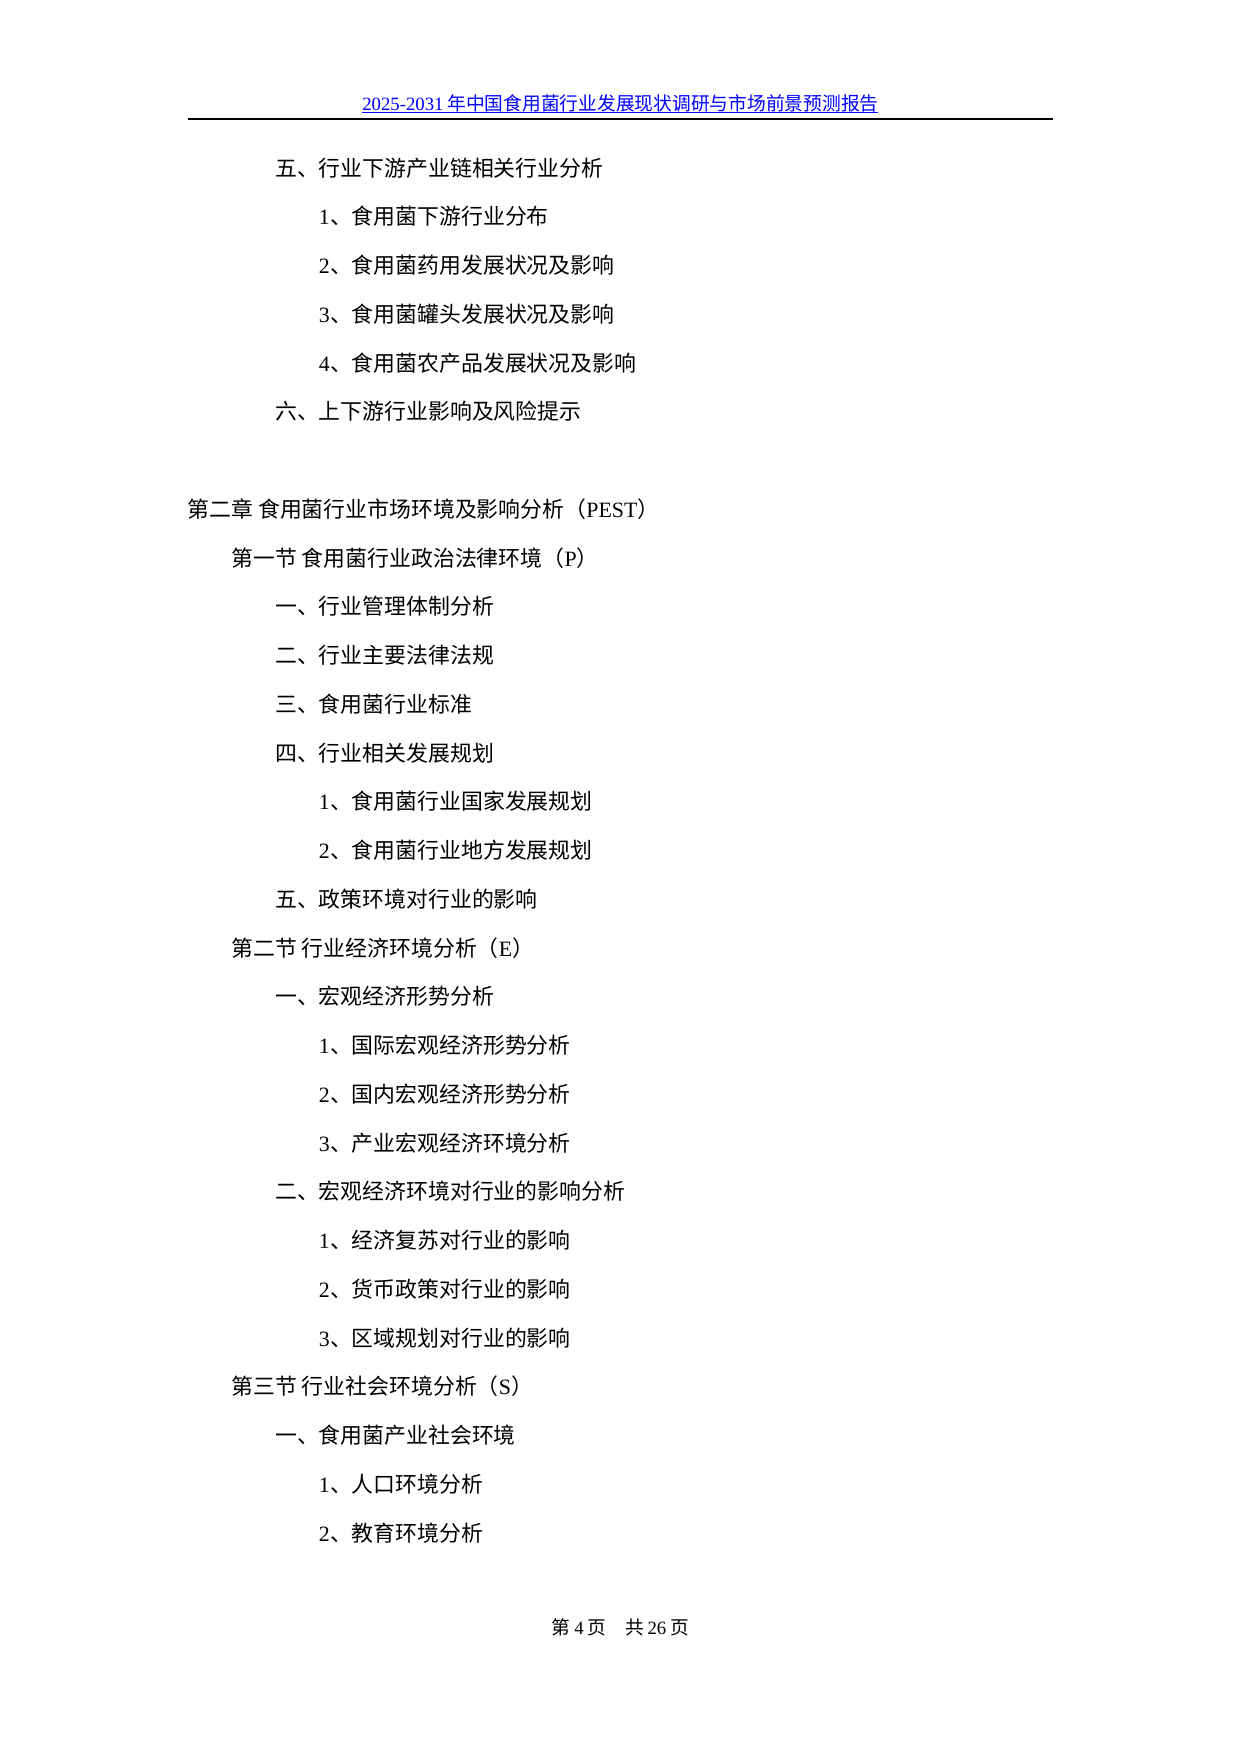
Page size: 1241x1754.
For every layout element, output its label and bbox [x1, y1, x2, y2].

text [187, 150, 1053, 1548]
